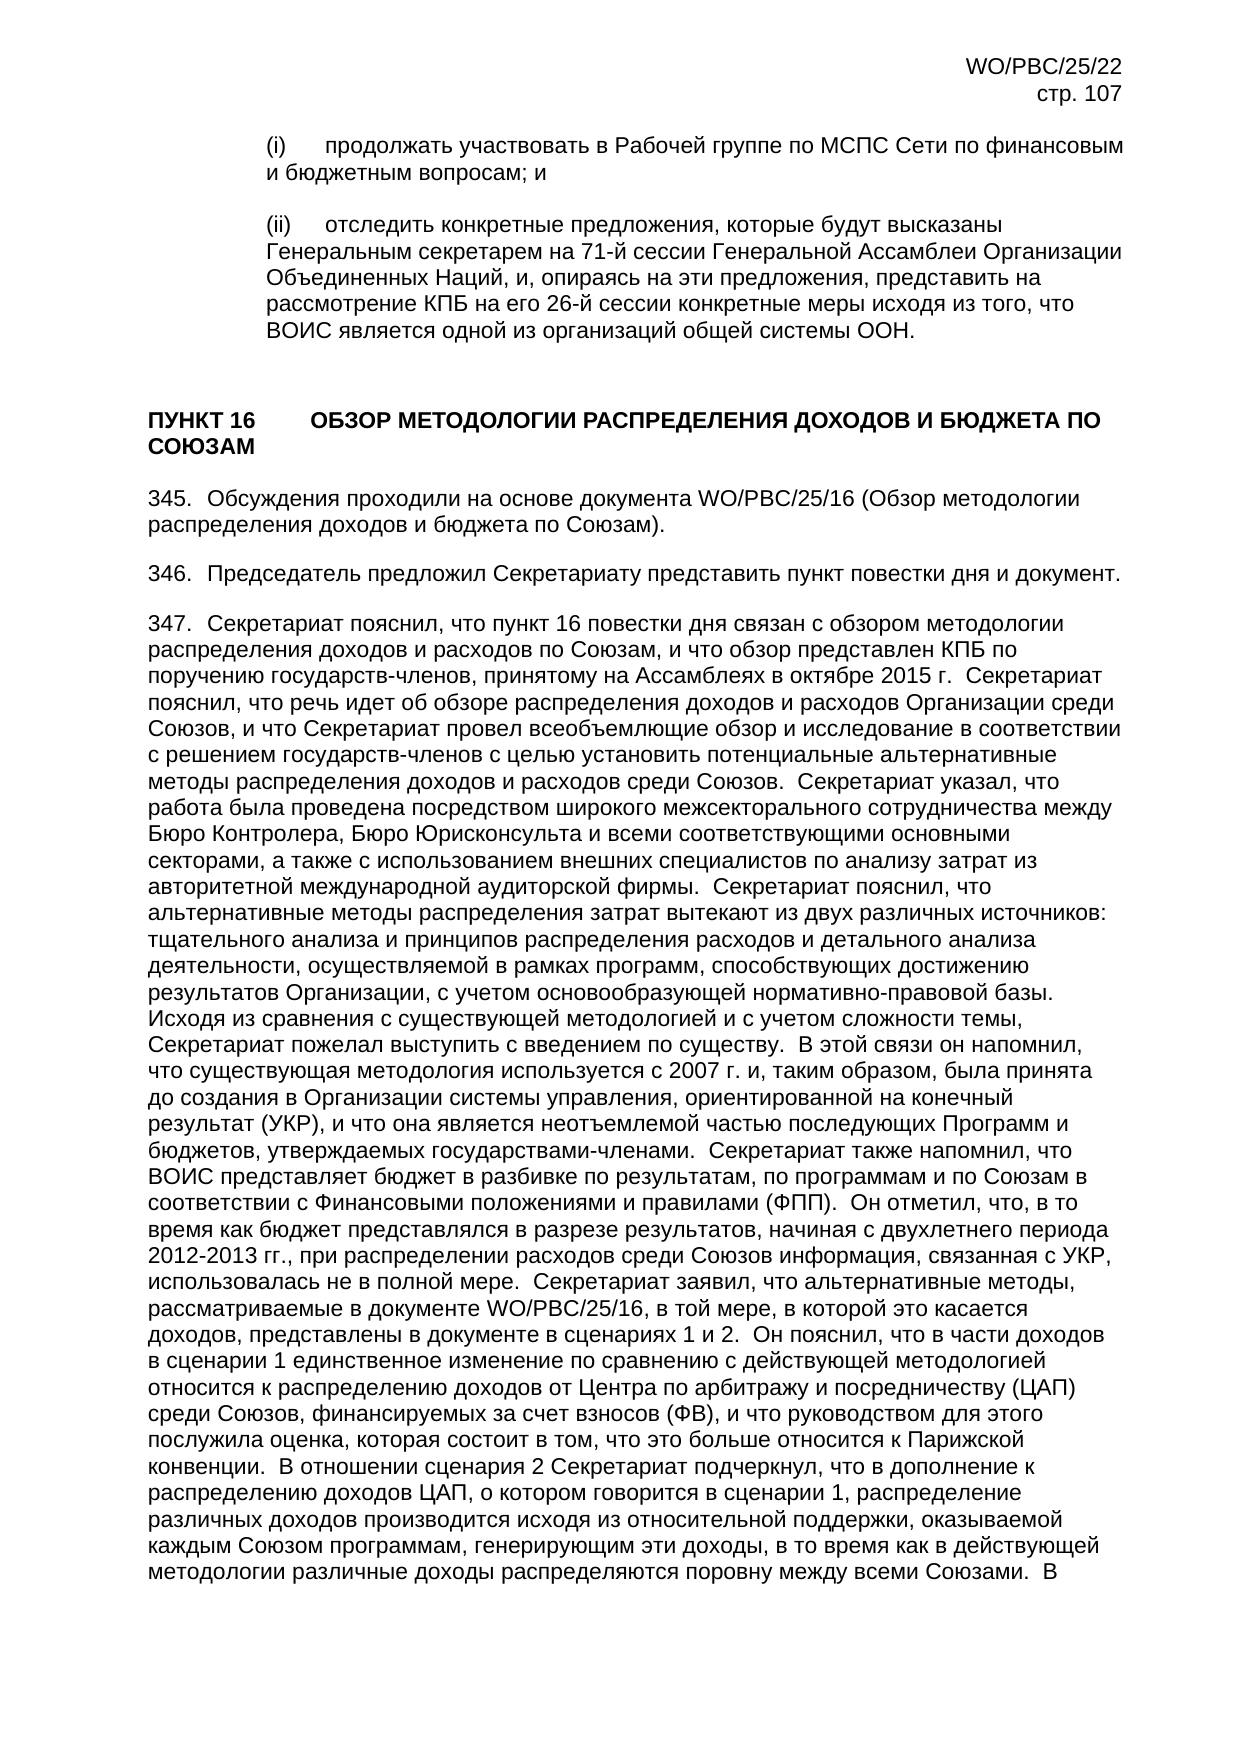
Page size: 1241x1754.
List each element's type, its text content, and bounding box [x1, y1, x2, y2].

list отследить конкретные предложения, которые будут высказаны Генеральным секретарем на 71-й сессии Генеральной Ассамблеи Организации Объединенных Наций, и, опираясь на эти предложения, представить на рассмотрение КПБ на его 26-й сессии конкретные меры исходя из того, что ВОИС является одной из организаций общей системы ООН. [266, 211, 1133, 343]
text Обсуждения проходили на основе документа WO/PBC/25/16 (Обзор методологии распределения доходов и бюджета по Союзам). [148, 484, 1122, 537]
subtitle ПУНКТ 16 ОБЗОР МЕТОДОЛОГИИ РАСПРЕДЕЛЕНИЯ ДОХОДОВ И БЮДЖЕТА ПО СОЮЗАМ [148, 407, 1122, 459]
list продолжать участвовать в Рабочей группе по МСПС Сети по финансовым и бюджетным вопросам; и [266, 132, 1133, 185]
text Председатель предложил Секретариату представить пункт повестки дня и документ. [148, 560, 1122, 587]
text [148, 609, 1122, 1584]
